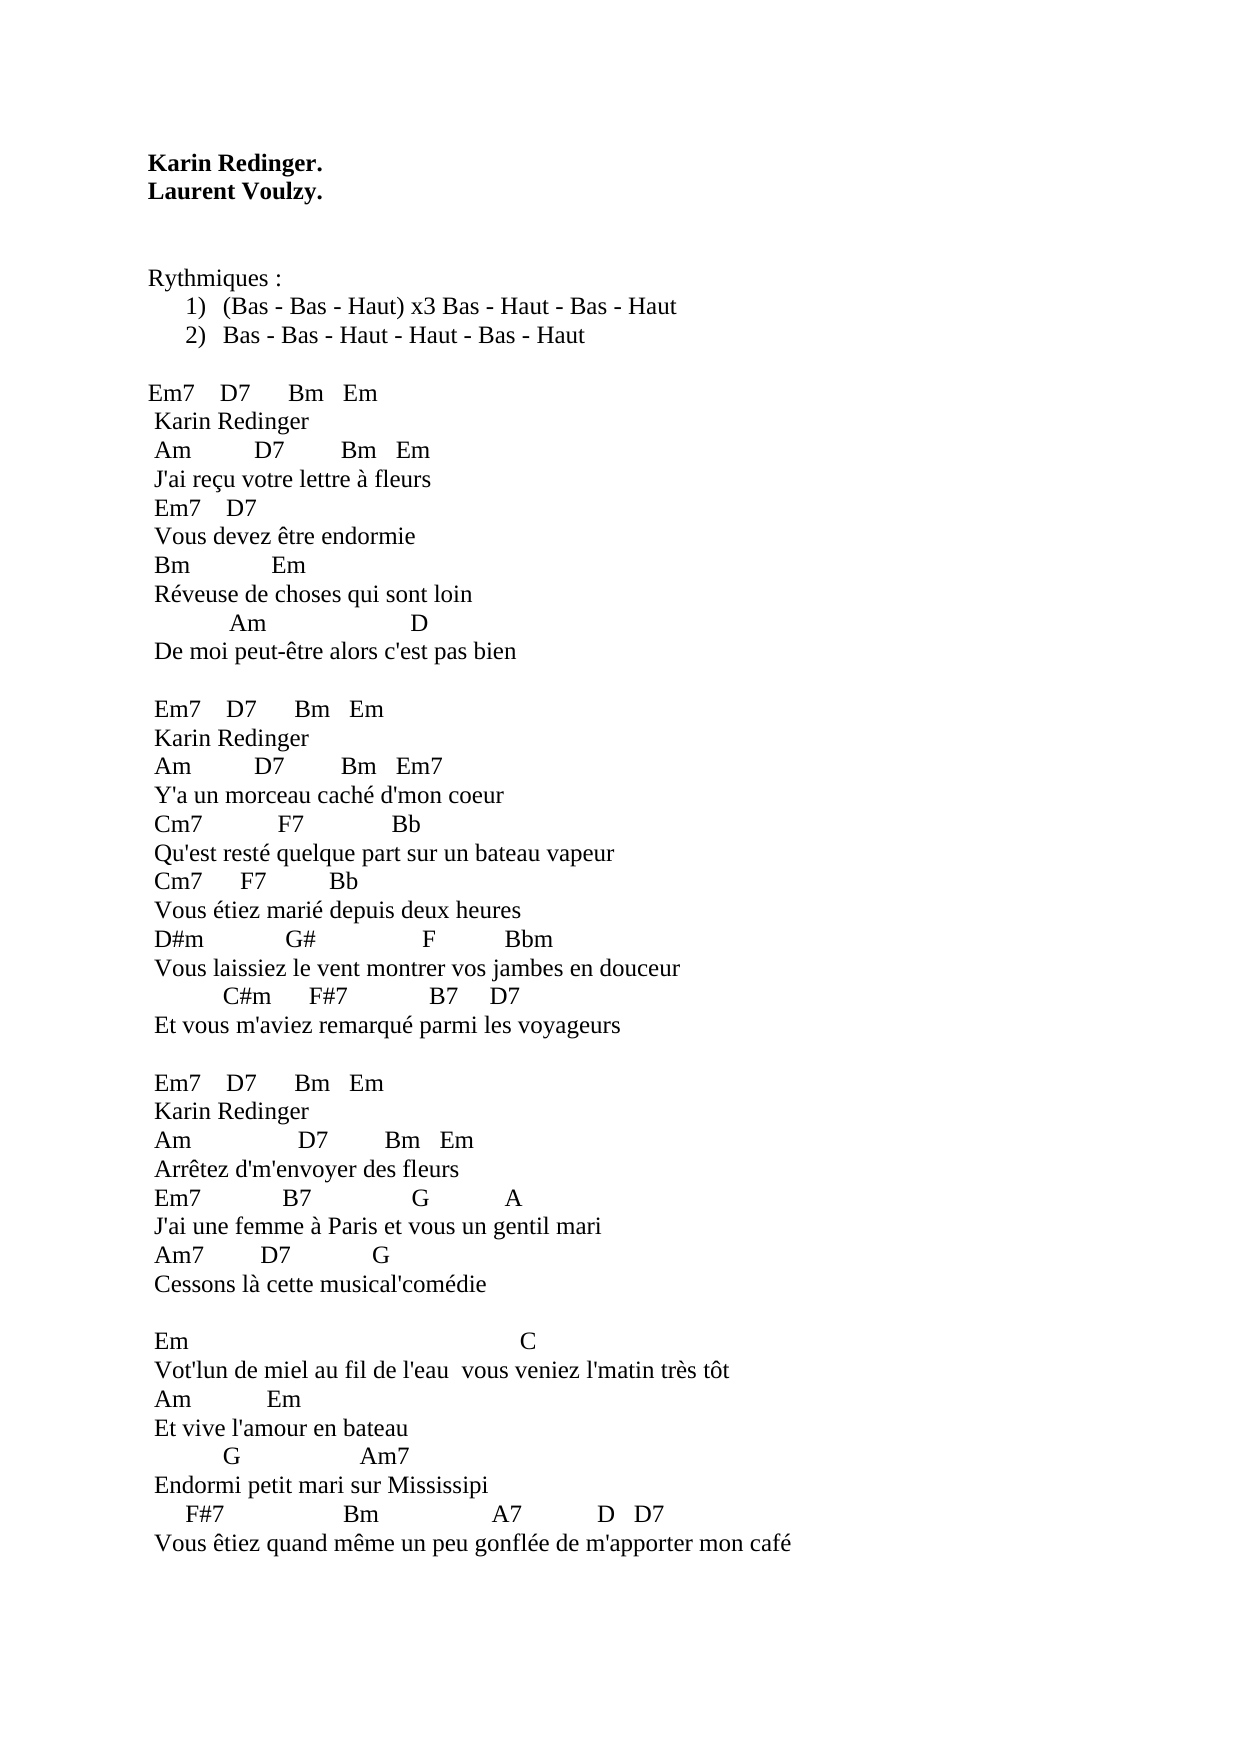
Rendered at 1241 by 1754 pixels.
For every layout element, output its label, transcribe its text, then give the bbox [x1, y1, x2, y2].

text Cm7 F7 Bb [148, 866, 1093, 895]
text C#m F#7 B7 D7 [148, 981, 1093, 1010]
text Bm Em [148, 550, 1093, 579]
text Rythmiques : [148, 263, 1093, 291]
text Vot'lun de miel au fil de l'eau vous veniez l'matin très tôt [148, 1355, 1093, 1384]
text Karin Redinger [148, 723, 1093, 751]
text Am7 D7 G [148, 1240, 1093, 1269]
text Am Em [148, 1384, 1093, 1413]
text Em7 D7 Bm Em [148, 694, 1093, 723]
text D#m G# F Bbm [148, 924, 1093, 953]
text Am D7 Bm Em [148, 435, 1093, 464]
text Karin Redinger [148, 1096, 1093, 1125]
text Vous êtiez quand même un peu gonflée de m'apporter mon café [148, 1528, 1093, 1556]
text Em7 D7 [148, 493, 1093, 521]
text Karin Redinger. [148, 148, 1093, 176]
text G Am7 [148, 1441, 1093, 1470]
text Et vive l'amour en bateau [148, 1413, 1093, 1441]
text Em C [148, 1326, 1093, 1355]
text Am D [148, 608, 1093, 636]
text Laurent Voulzy. [148, 176, 1093, 205]
text Vous devez être endormie [148, 521, 1093, 550]
text F#7 Bm A7 D D7 [148, 1499, 1093, 1528]
text Cm7 F7 Bb [148, 809, 1093, 838]
list (Bas - Bas - Haut) x3 Bas - Haut - Bas - Haut [185, 291, 1093, 320]
text Arrêtez d'm'envoyer des fleurs [148, 1154, 1093, 1183]
text Endormi petit mari sur Mississipi [148, 1470, 1093, 1499]
list Bas - Bas - Haut - Haut - Bas - Haut [185, 320, 1093, 349]
text Et vous m'aviez remarqué parmi les voyageurs [148, 1010, 1093, 1039]
text Vous étiez marié depuis deux heures [148, 895, 1093, 924]
text J'ai une femme à Paris et vous un gentil mari [148, 1211, 1093, 1240]
text Am D7 Bm Em [148, 1125, 1093, 1154]
text Em7 D7 Bm Em [148, 378, 1093, 406]
text Y'a un morceau caché d'mon coeur [148, 780, 1093, 809]
text Qu'est resté quelque part sur un bateau vapeur [148, 838, 1093, 866]
text Vous laissiez le vent montrer vos jambes en douceur [148, 953, 1093, 981]
text Am D7 Bm Em7 [148, 751, 1093, 780]
text Em7 D7 Bm Em [148, 1068, 1093, 1096]
text J'ai reçu votre lettre à fleurs [148, 464, 1093, 493]
text Réveuse de choses qui sont loin [148, 579, 1093, 608]
text Cessons là cette musical'comédie [148, 1269, 1093, 1298]
text Em7 B7 G A [148, 1183, 1093, 1211]
text Karin Redinger [148, 406, 1093, 435]
text De moi peut-être alors c'est pas bien [148, 636, 1093, 665]
